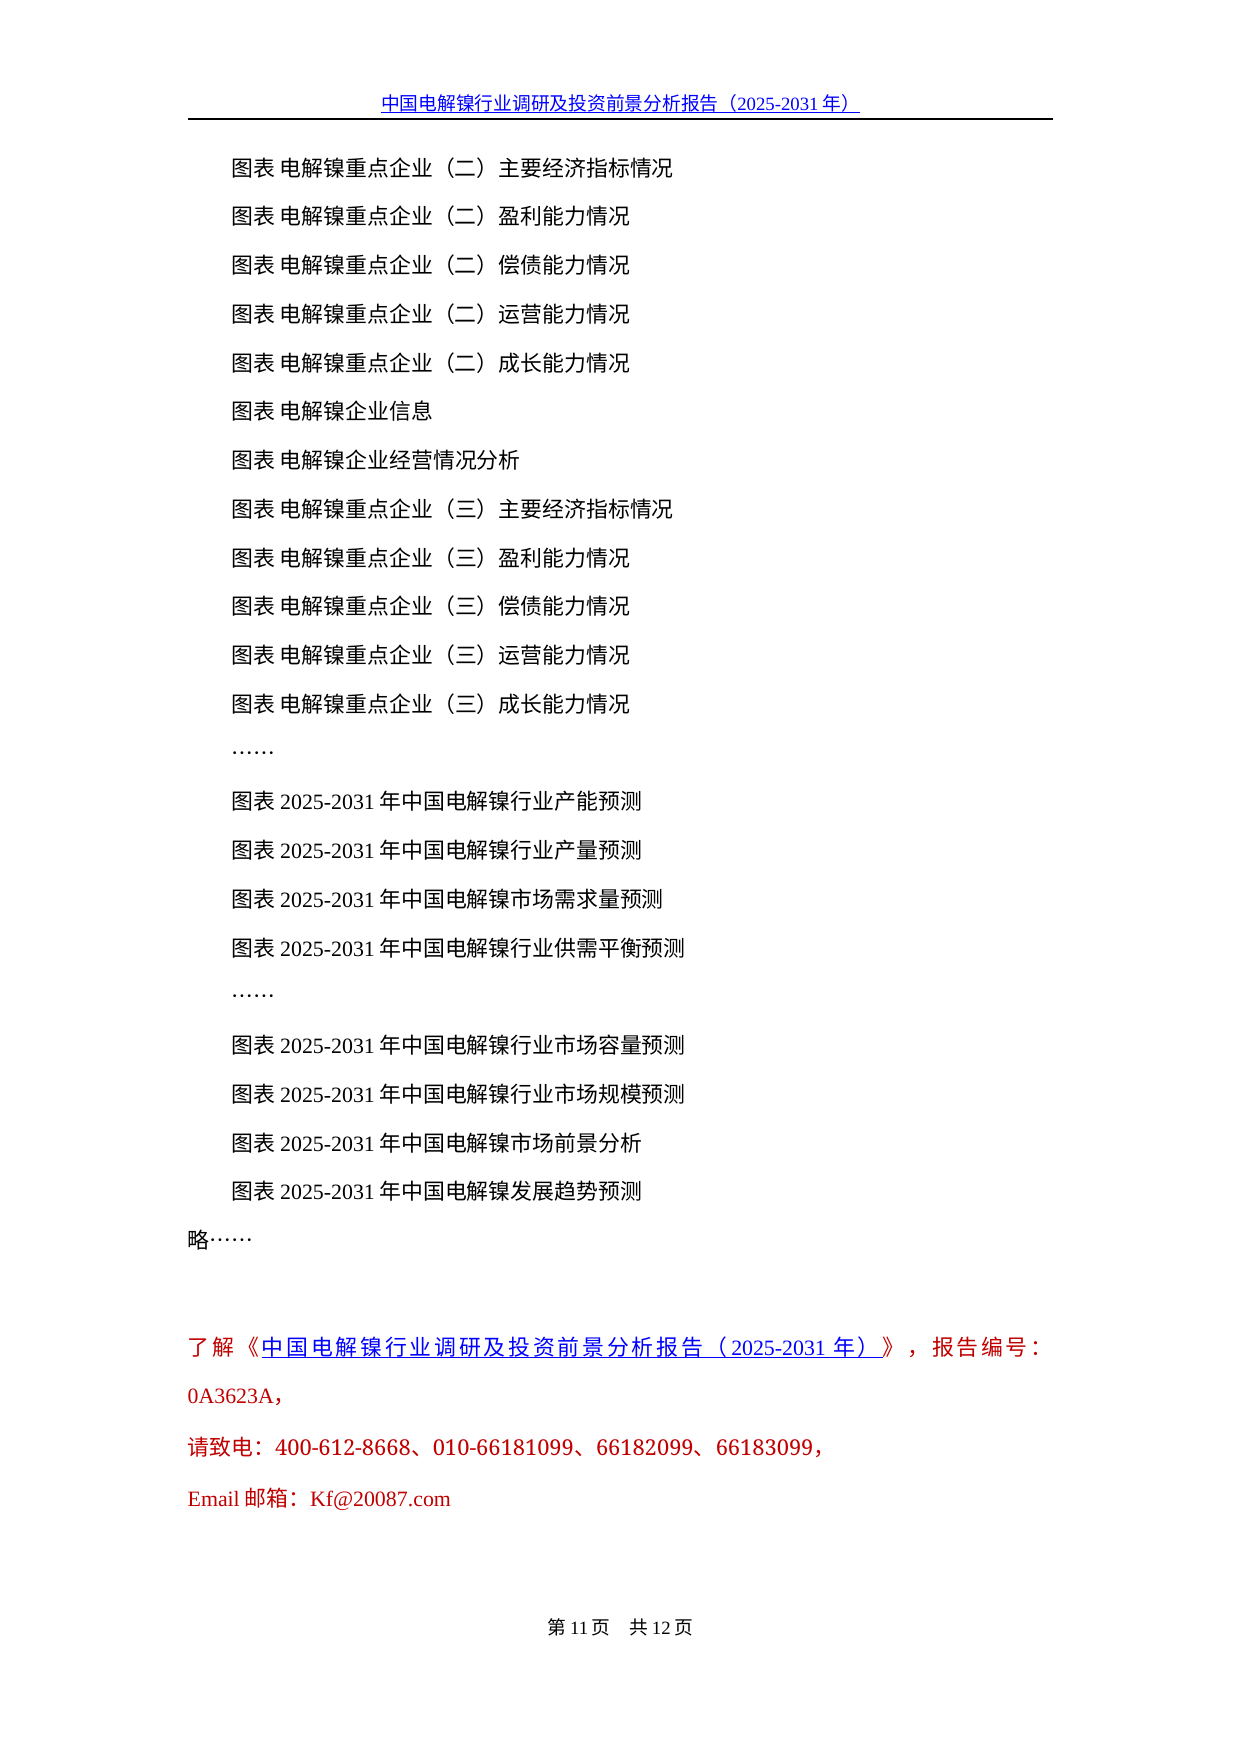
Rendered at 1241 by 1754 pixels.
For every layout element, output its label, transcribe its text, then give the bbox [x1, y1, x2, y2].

text Email邮箱：Kf@20087.com [187, 1481, 1053, 1513]
text 了解《中国电解镍行业调研及投资前景分析报告（2025-2031年）》，报告编号：0A3623A， [187, 1329, 1053, 1410]
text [187, 150, 1053, 1255]
text 请致电：400-612-8668、010-66181099、66182099、66183099， [187, 1429, 1053, 1462]
